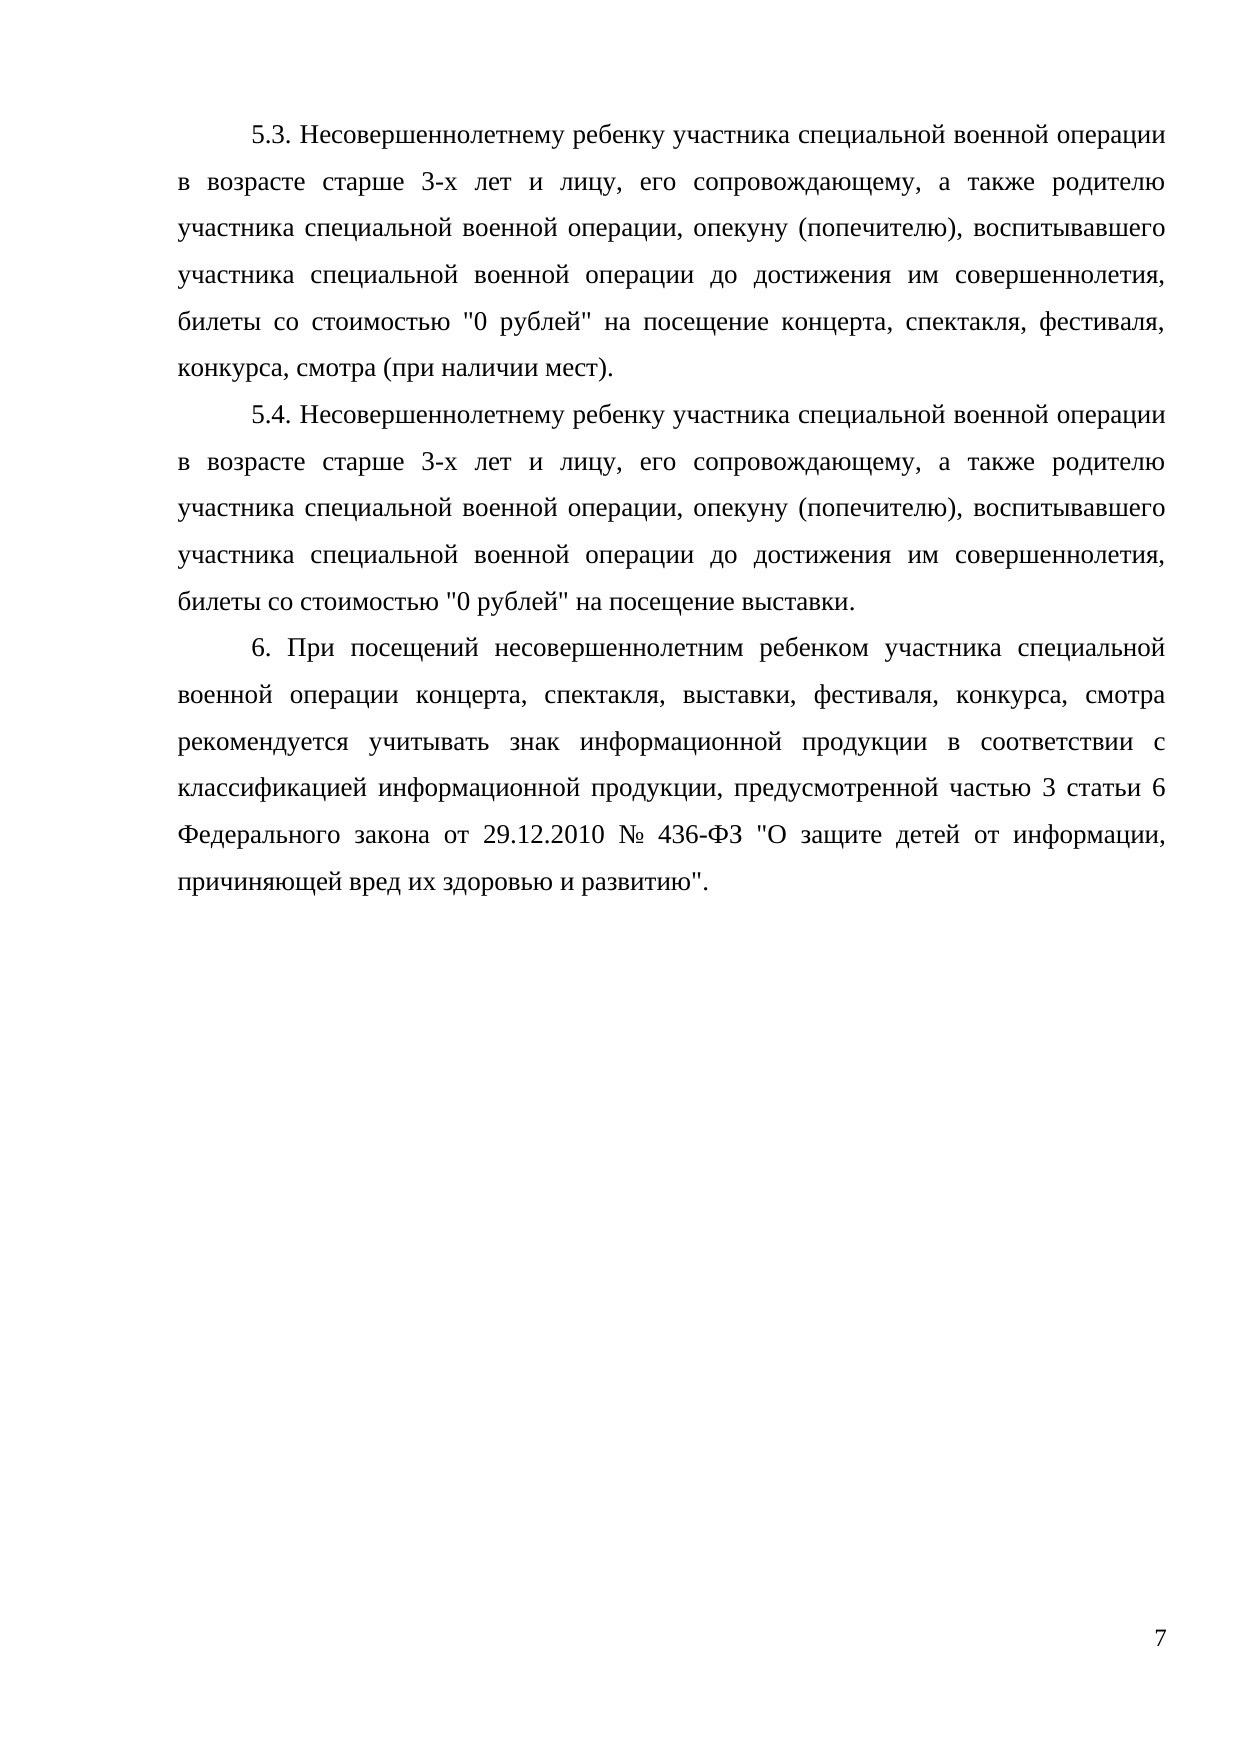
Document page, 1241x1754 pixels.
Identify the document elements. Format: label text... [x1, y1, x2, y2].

text 5.4. Несовершеннолетнему ребенку участника специальной военной операции в возрасте старше 3-х лет и лицу, его сопровождающему, а также родителю участника специальной военной операции, опекуну (попечителю), воспитывавшего участника специальной военной операции до достижения им совершеннолетия, билеты со стоимостью "0 рублей" на посещение выставки. [177, 398, 1167, 616]
text 6. При посещений несовершеннолетним ребенком участника специальной военной операции концерта, спектакля, выставки, фестиваля, конкурса, смотра рекомендуется учитывать знак информационной продукции в соответствии с классификацией информационной продукции, предусмотренной частью 3 статьи 6 Федерального закона от 29.12.2010 № 436-ФЗ "О защите детей от информации, причиняющей вред их здоровью и развитию". [177, 632, 1167, 896]
text 5.3. Несовершеннолетнему ребенку участника специальной военной операции в возрасте старше 3-х лет и лицу, его сопровождающему, а также родителю участника специальной военной операции, опекуну (попечителю), воспитывавшего участника специальной военной операции до достижения им совершеннолетия, билеты со стоимостью "0 рублей" на посещение концерта, спектакля, фестиваля, конкурса, смотра (при наличии мест). [177, 118, 1167, 383]
